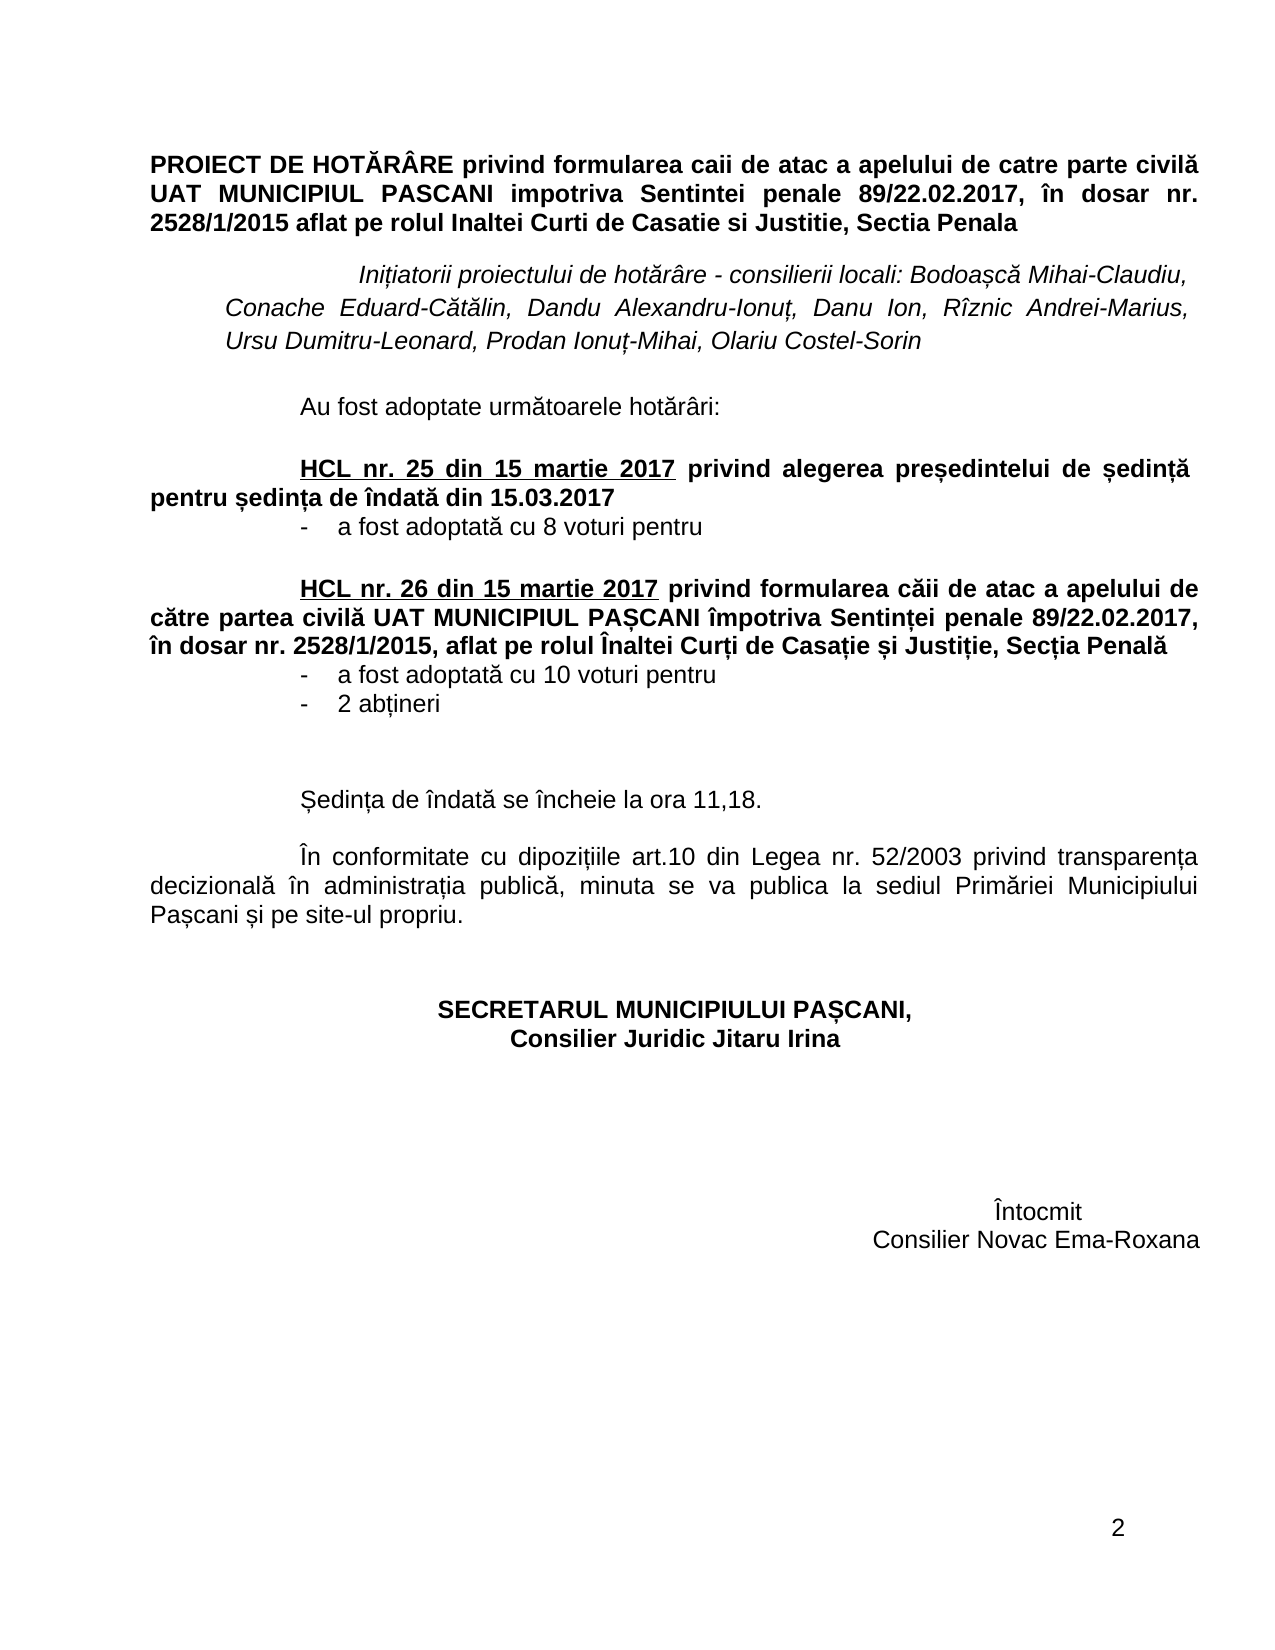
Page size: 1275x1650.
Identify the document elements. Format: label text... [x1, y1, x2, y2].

text Consilier Novac Ema-Roxana [150, 1226, 1200, 1254]
text HCL nr. 26 din 15 martie 2017 privind formularea căii de atac a apelului de către partea civilă UAT MUNICIPIUL PAȘCANI împotriva Sentinței penale 89/22.02.2017, în dosar nr. 2528/1/2015, aflat pe rolul Înaltei Curți de Casație și Justiție, Secția Penală [150, 574, 1200, 660]
text Întocmit [150, 1197, 1200, 1226]
list 2 abțineri [300, 689, 1200, 718]
list a fost adoptată cu 10 voturi pentru [300, 660, 1200, 689]
text Ședința de îndată se încheie la ora 11,18. [150, 785, 1200, 813]
text În conformitate cu dipozițiile art.10 din Legea nr. 52/2003 privind transparența decizională în administrația publică, minuta se va publica la sediul Primăriei Municipiului Pașcani și pe site-ul propriu. [150, 842, 1200, 928]
list a fost adoptată cu 8 voturi pentru [300, 512, 1200, 540]
text HCL nr. 25 din 15 martie 2017 privind alegerea președintelui de ședință pentru ședința de îndată din 15.03.2017 [150, 454, 1191, 512]
text Inițiatorii proiectului de hotărâre - consilierii locali: Bodoașcă Mihai-Claudiu, Conache Eduard-Cătălin, Dandu Alexandru-Ionuț, Danu Ion, Rîznic Andrei-Marius, Ursu Dumitru-Leonard, Prodan Ionuț-Mihai, Olariu Costel-Sorin [225, 260, 1191, 355]
text Consilier Juridic Jitaru Irina [150, 1024, 1200, 1053]
text Au fost adoptate următoarele hotărâri: [150, 392, 1200, 421]
text SECRETARUL MUNICIPIULUI PAȘCANI, [150, 996, 1200, 1024]
text PROIECT DE HOTĂRÂRE privind formularea caii de atac a apelului de catre parte civilă UAT MUNICIPIUL PASCANI impotriva Sentintei penale 89/22.02.2017, în dosar nr. 2528/1/2015 aflat pe rolul Inaltei Curti de Casatie si Justitie, Sectia Penala [150, 150, 1200, 236]
